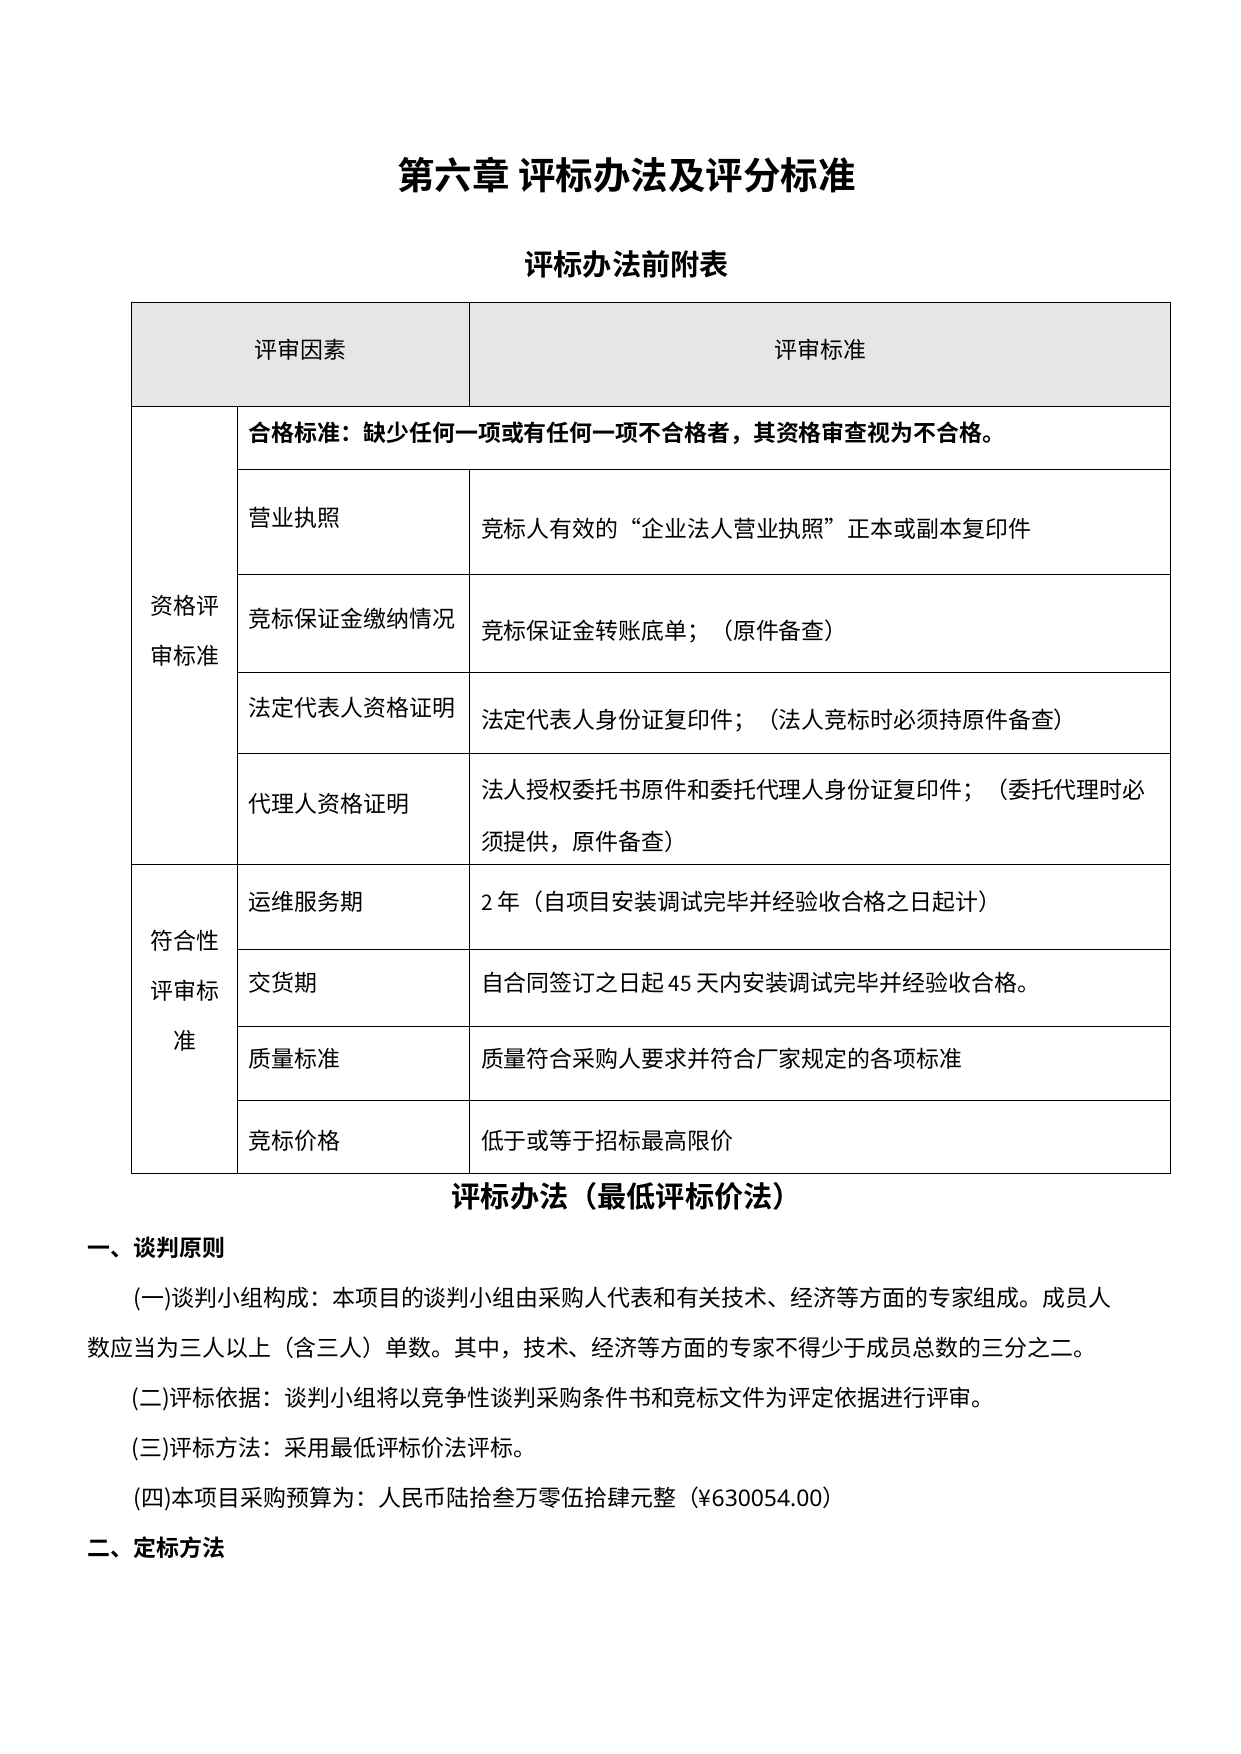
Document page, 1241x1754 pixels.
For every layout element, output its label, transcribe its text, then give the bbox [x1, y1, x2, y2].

text (三)评标方法：采用最低评标价法评标。 [87, 1416, 1125, 1466]
text 评标办法（最低评标价法） [87, 376, 1165, 1216]
text (四)本项目采购预算为：人民币陆拾叁万零伍拾肆元整（¥630054.00） [87, 1466, 1165, 1516]
text 一、谈判原则 [87, 1216, 1125, 1266]
table_cell 自合同签订之日起45天内安装调试完毕并经验收合格。 [470, 950, 1170, 1026]
table_header 评审因素 [132, 303, 469, 406]
table_cell 运维服务期 [238, 865, 469, 948]
table_cell 营业执照 [238, 470, 469, 574]
table_header 评审标准 [470, 303, 1170, 406]
text 第六章 评标办法及评分标准 [87, 148, 1165, 200]
table_cell 符合性 评审标准 [132, 865, 237, 1173]
table_cell 法定代表人身份证复印件；（法人竞标时必须持原件备查） [470, 673, 1170, 753]
table_cell 交货期 [238, 950, 469, 1026]
table_cell 竞标保证金缴纳情况 [238, 575, 469, 672]
table_cell 竞标保证金转账底单；（原件备查） [470, 575, 1170, 672]
table_cell 竞标人有效的“企业法人营业执照”正本或副本复印件 [470, 470, 1170, 574]
table_cell 法定代表人资格证明 [238, 673, 469, 753]
text (二)评标依据：谈判小组将以竞争性谈判采购条件书和竞标文件为评定依据进行评审。 [87, 1366, 1125, 1416]
text 二、定标方法 [87, 1516, 1125, 1566]
table_cell 资格评 审标准 [132, 407, 237, 864]
table_cell 法人授权委托书原件和委托代理人身份证复印件；（委托代理时必须提供，原件备查） [470, 754, 1170, 864]
table_cell 合格标准：缺少任何一项或有任何一项不合格者，其资格审查视为不合格。 [238, 407, 1170, 469]
table_cell 代理人资格证明 [238, 754, 469, 864]
table_cell 质量标准 [238, 1027, 469, 1100]
table_cell 质量符合采购人要求并符合厂家规定的各项标准 [470, 1027, 1170, 1100]
text 评标办法前附表 [87, 242, 1165, 283]
table_cell 2 年（自项目安装调试完毕并经验收合格之日起计） [470, 865, 1170, 948]
table_cell 竞标价格 [238, 1101, 469, 1173]
text (一)谈判小组构成：本项目的谈判小组由采购人代表和有关技术、经济等方面的专家组成。成员人数应当为三人以上（含三人）单数。其中，技术、经济等方面的专家不得少于成员总数的三分之二。 [87, 1266, 1125, 1366]
table_cell 低于或等于招标最高限价 [470, 1101, 1170, 1173]
